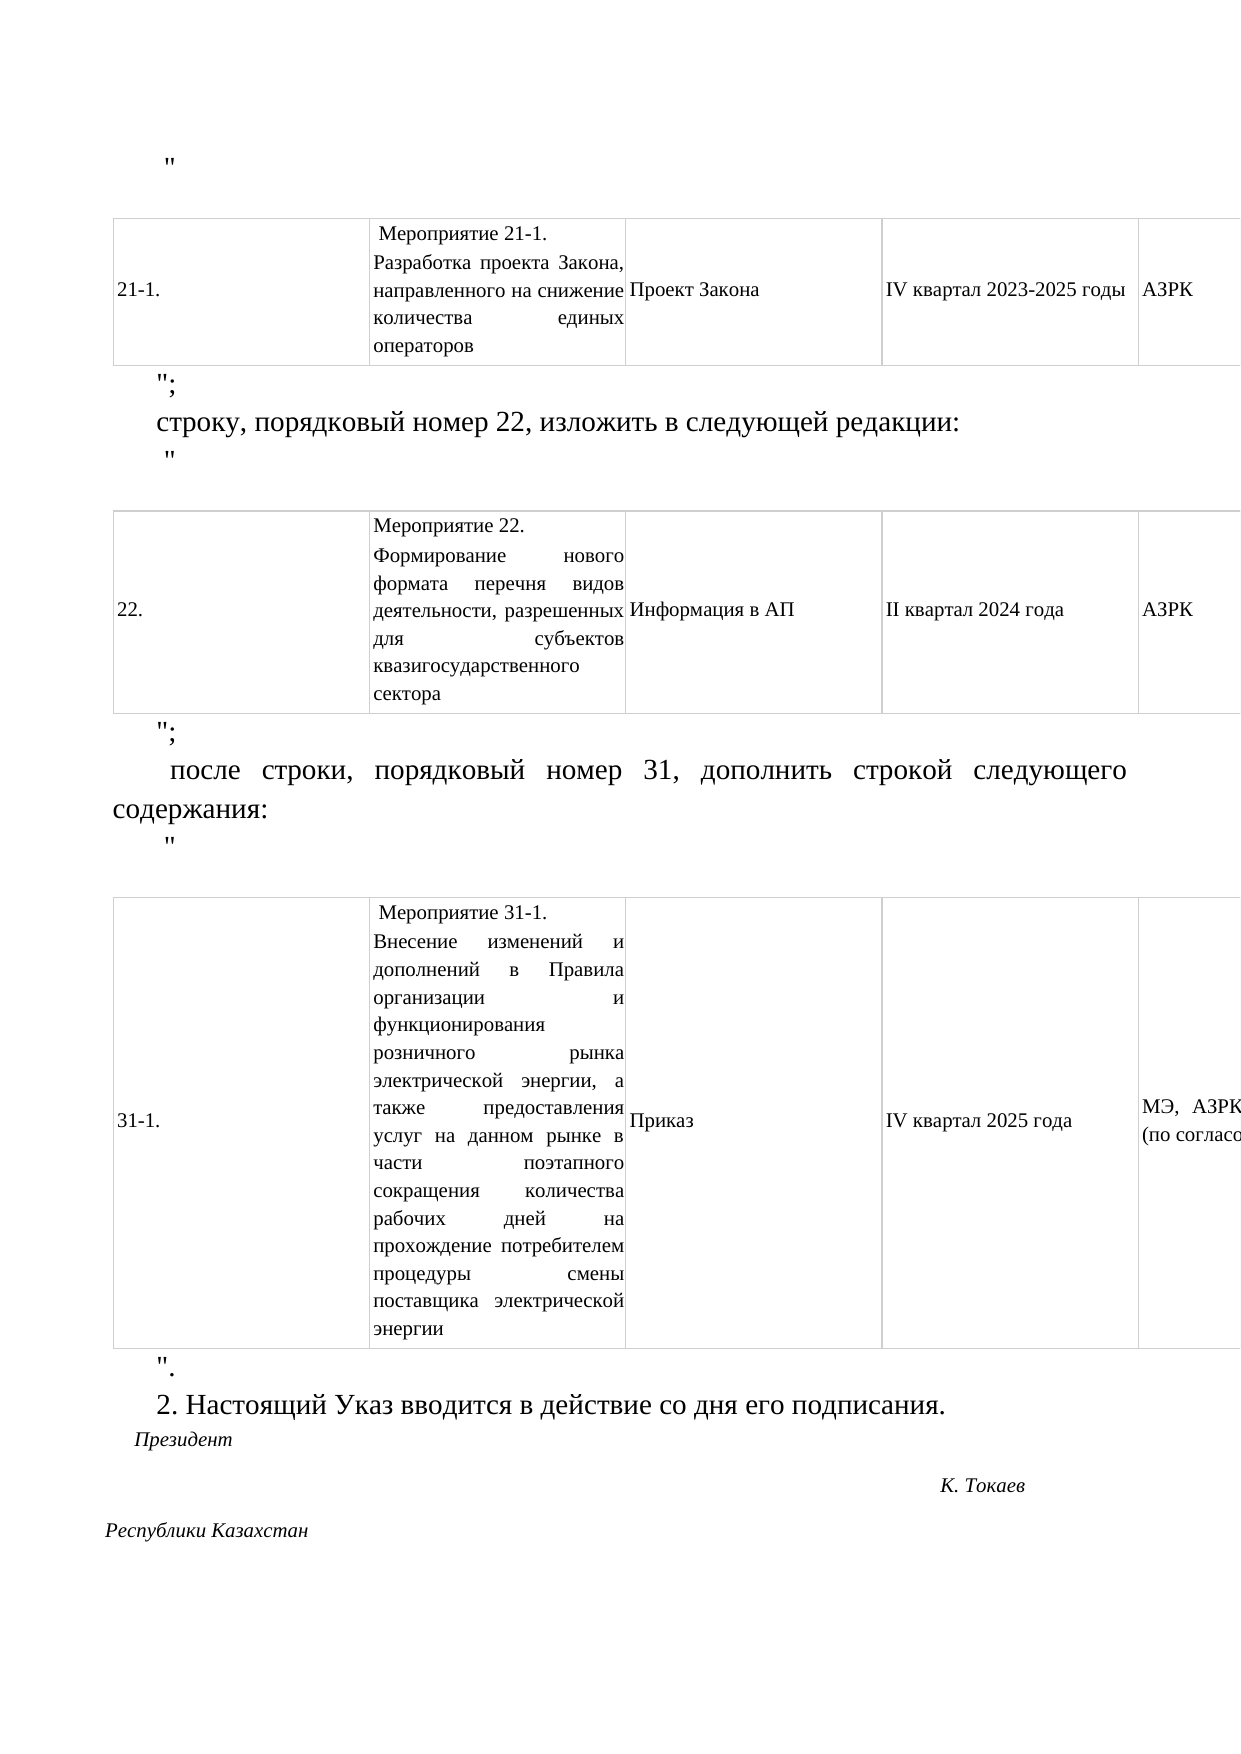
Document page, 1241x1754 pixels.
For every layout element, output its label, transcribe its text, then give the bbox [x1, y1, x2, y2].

table_header К. Токаев [939, 1426, 1240, 1549]
table_header АЗРК [1139, 512, 1240, 712]
table_header Мероприятие 21-1. Разработка проекта Закона, направленного на снижение количества единых операторов [370, 219, 625, 364]
table_header Мероприятие 31-1. Внесение изменений и дополнений в Правила организации и функционирования розничного рынка электрической энергии, а также предоставления услуг на данном рынке в части поэтапного сокращения количества рабочих дней на прохождение потребителем процедуры смены поставщика электрической энергии [370, 898, 625, 1347]
text строку, порядковый номер 22, изложить в следующей редакции: [112, 404, 1128, 438]
table_header Мероприятие 22. Формирование нового формата перечня видов деятельности, разрешенных для субъектов квазигосударственного сектора [370, 512, 625, 712]
text " [112, 829, 1128, 893]
text " [112, 443, 1128, 507]
table_header Проект Закона [626, 219, 881, 364]
table_header Приказ [626, 898, 881, 1347]
table_header 31-1. [114, 898, 369, 1347]
table_header АЗРК [1139, 219, 1240, 364]
text "; [112, 366, 1128, 399]
table_header IV квартал 2025 года [883, 898, 1138, 1347]
table_header Информация в АП [626, 512, 881, 712]
text " [112, 150, 1128, 214]
table_header IV квартал 2023-2025 годы [883, 219, 1138, 364]
text "; [112, 714, 1128, 747]
text 2. Настоящий Указ вводится в действие со дня его подписания. [112, 1387, 1128, 1421]
table_header Президент Республики Казахстан [101, 1426, 939, 1549]
text ". [112, 1349, 1128, 1382]
table_header 22. [114, 512, 369, 712]
text после строки, порядковый номер 31, дополнить строкой следующего содержания: [112, 752, 1128, 824]
table_header 21-1. [114, 219, 369, 364]
table_header II квартал 2024 года [883, 512, 1138, 712]
table_header МЭ, АЗРК, АО "КОРЭМ" (по согласованию) [1139, 898, 1240, 1347]
